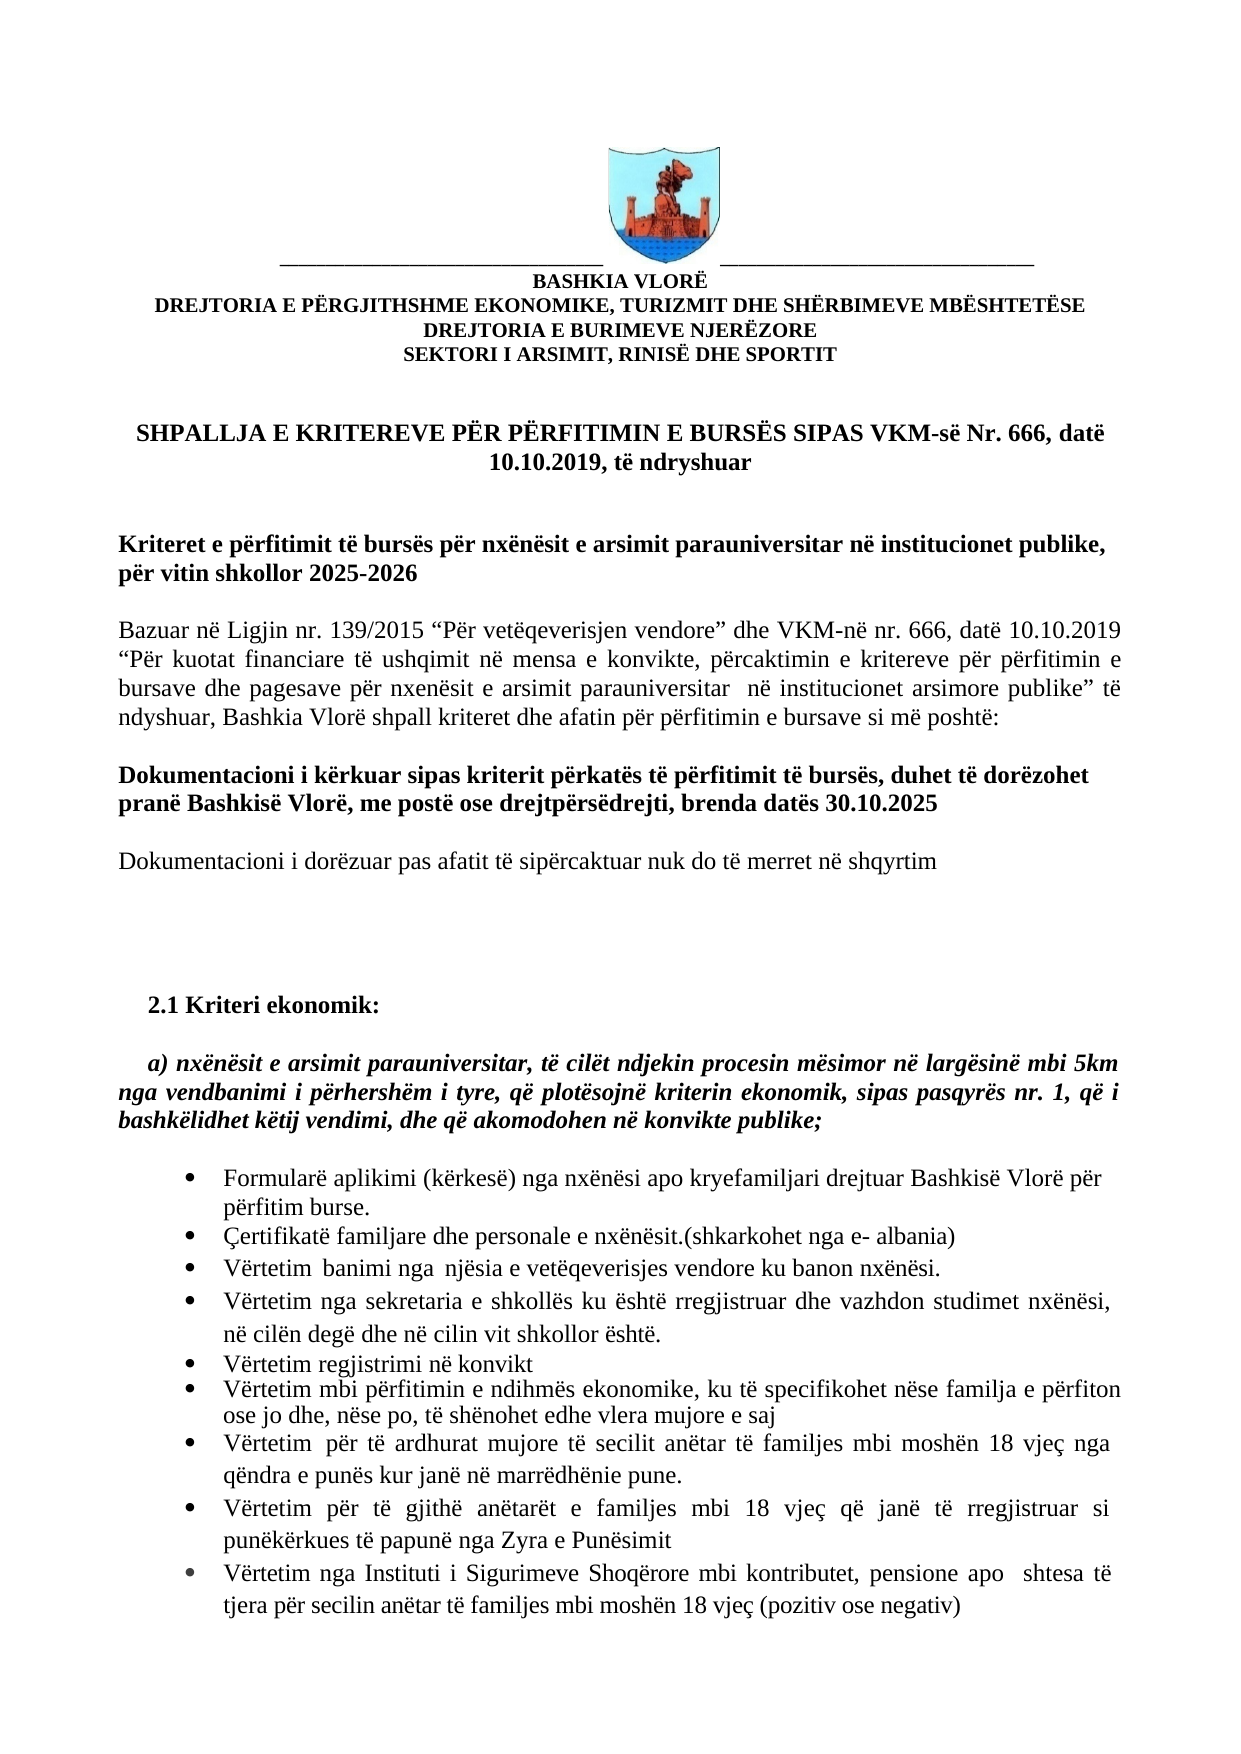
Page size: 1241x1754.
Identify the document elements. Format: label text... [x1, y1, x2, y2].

list Formularë aplikimi (kërkesë) nga nxënësi apo kryefamiljari drejtuar Bashkisë Vlorë për përfitim burse. [186, 1163, 1122, 1221]
list Vërtetim banimi nga njësia e vetëqeverisjes vendore ku banon nxënësi. [186, 1253, 1111, 1282]
text SEKTORI I ARSIMIT, RINISË DHE SPORTIT [118, 342, 1122, 366]
list Vërtetim regjistrimi në konvikt [186, 1352, 1122, 1377]
list Vërtetim për të ardhurat mujore të secilit anëtar të familjes mbi moshën 18 vjeç nga qëndra e punës kur janë në marrëdhënie pune. [186, 1428, 1112, 1489]
list Çertifikatë familjare dhe personale e nxënësit.(shkarkohet nga e- albania) [186, 1221, 1112, 1249]
text DREJTORIA E PËRGJITHSHME EKONOMIKE, TURIZMIT DHE SHËRBIMEVE MBËSHTETËSE [118, 293, 1122, 317]
text 2.1 Kriteri ekonomik: [118, 991, 1122, 1019]
text Bazuar nё Ligjin nr. 139/2015 “Pёr vetёqeverisjen vendore” dhe VKM-në nr. 666, datë 10.10.2019 “Për kuotat financiare të ushqimit në mensa e konvikte, përcaktimin e kritereve për përfitimin e bursave dhe pagesave për nxenësit e arsimit parauniversitar në institucionet arsimore publike” tё ndyshuar, Bashkia Vlorë shpall kriteret dhe afatin për përfitimin e bursave si më poshtë: [118, 616, 1122, 731]
list Vërtetim nga sekretaria e shkollës ku është rregjistruar dhe vazhdon studimet nxënësi, në cilën degë dhe në cilin vit shkollor është. [186, 1286, 1111, 1348]
text BASHKIA VLORË [118, 269, 1122, 293]
text DREJTORIA E BURIMEVE NJERËZORE [118, 317, 1122, 342]
text Dokumentacioni i kërkuar sipas kriterit përkatës të përfitimit të bursës, duhet të dorëzohet pranë Bashkisë Vlorë, me postë ose drejtpërsëdrejti, brenda datës 30.10.2025 [118, 760, 1122, 817]
text a) nxënësit e arsimit parauniversitar, të cilët ndjekin procesin mësimor në largësinë mbi 5km nga vendbanimi i përhershëm i tyre, që plotësojnë kriterin ekonomik, sipas pasqyrës nr. 1, që i bashkëlidhet këtij vendimi, dhe që akomodohen në konvikte publike; [118, 1048, 1122, 1134]
text Dokumentacioni i dorëzuar pas afatit të sipërcaktuar nuk do të merret në shqyrtim [118, 846, 1122, 875]
text SHPALLJA E KRITEREVE PËR PËRFITIMIN E BURSËS SIPAS VKM-së Nr. 666, datë 10.10.2019, të ndryshuar [118, 418, 1122, 476]
text Kriteret e përfitimit të bursës për nxënësit e arsimit parauniversitar në institucionet publike, për vitin shkollor 2025-2026 [118, 529, 1122, 586]
picture [608, 147, 720, 264]
list Vërtetim mbi përfitimin e ndihmës ekonomike, ku të specifikohet nëse familja e përfiton ose jo dhe, nëse po, të shënohet edhe vlera mujore e saj [186, 1377, 1122, 1428]
list Vërtetim për të gjithë anëtarët e familjes mbi 18 vjeç që janë të rregjistruar si punëkërkues të papunë nga Zyra e Punësimit [186, 1493, 1111, 1554]
text ___________________________________ __________________________________ [118, 148, 1122, 269]
list Vërtetim nga Instituti i Sigurimeve Shoqërore mbi kontributet, pensione apo shtesa të tjera për secilin anëtar të familjes mbi moshën 18 vjeç (pozitiv ose negativ) [186, 1558, 1112, 1619]
